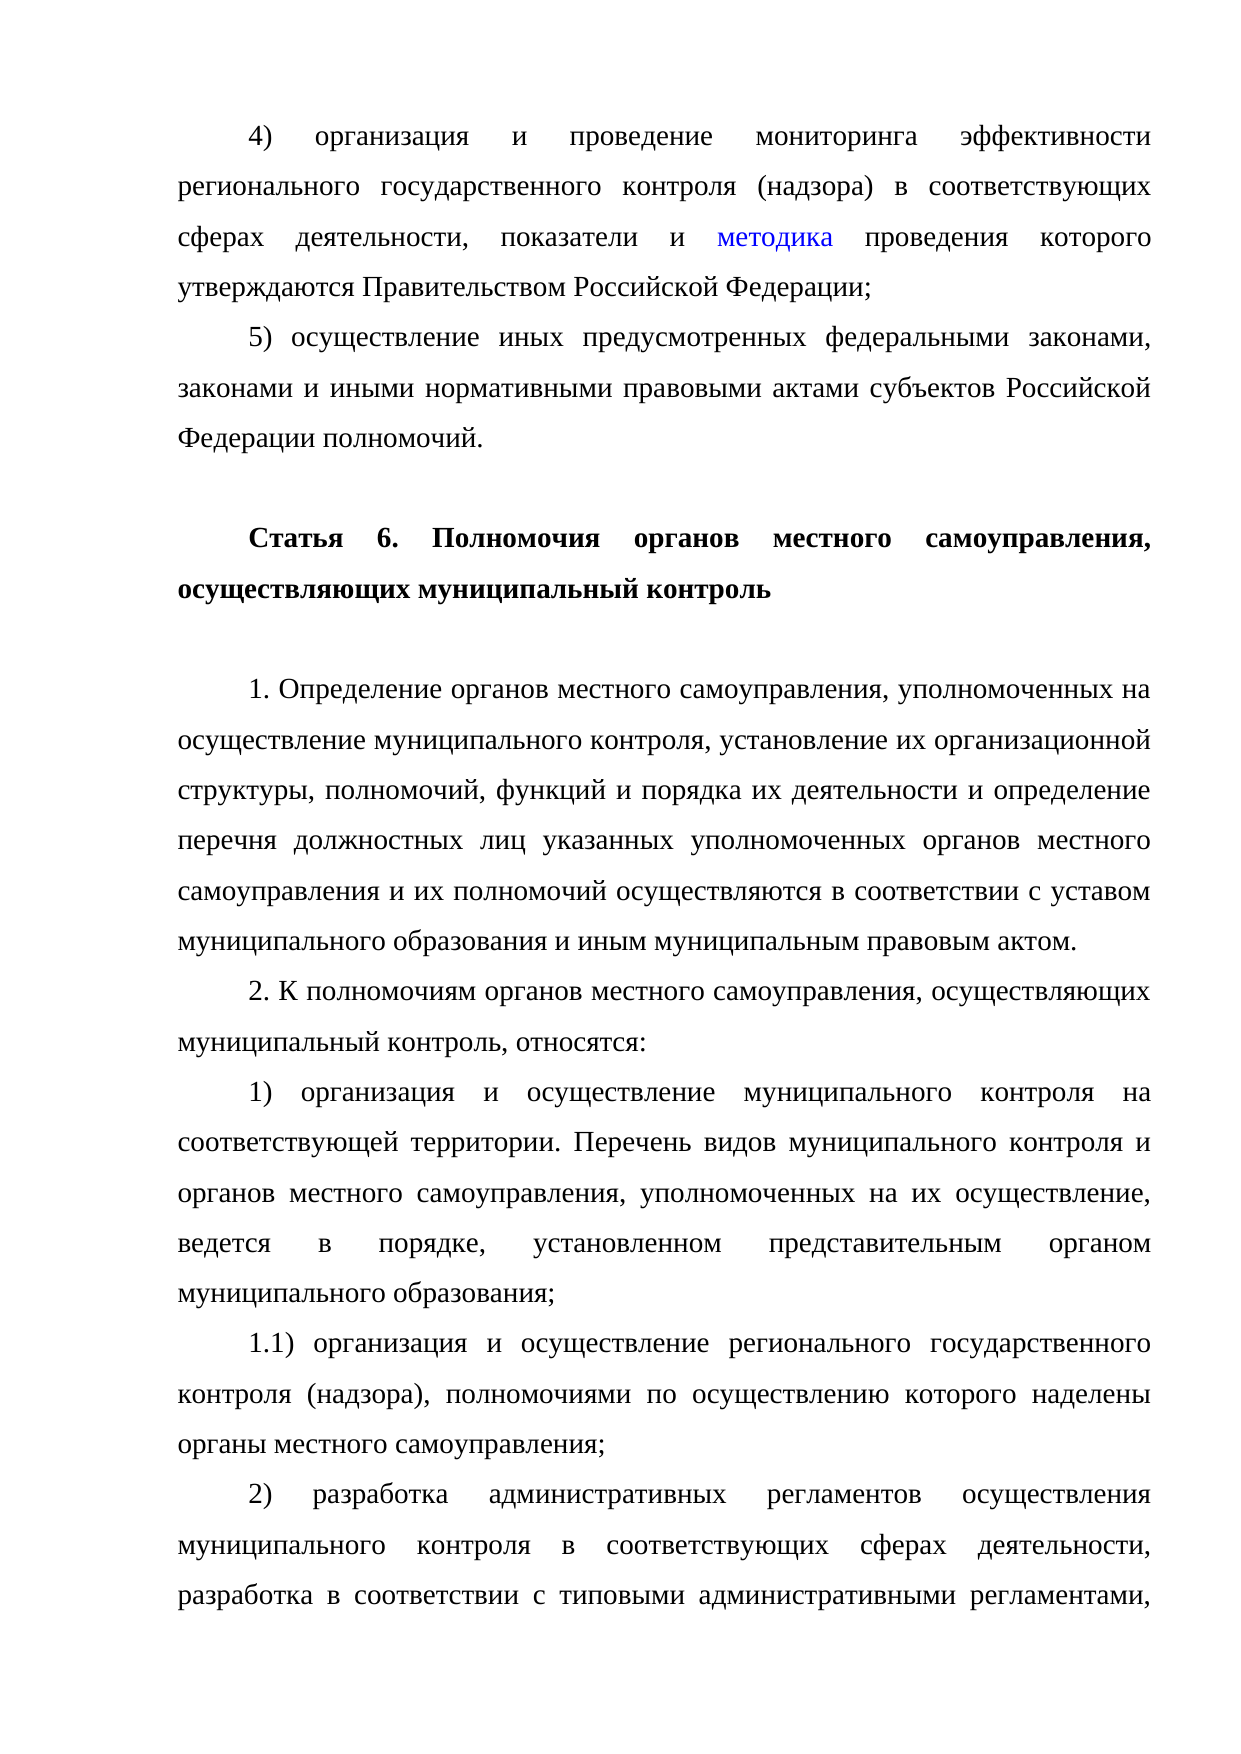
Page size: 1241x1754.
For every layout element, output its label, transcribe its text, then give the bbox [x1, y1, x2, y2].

text 1) организация и осуществление муниципального контроля на соответствующей территории. Перечень видов муниципального контроля и органов местного самоуправления, уполномоченных на их осуществление, ведется в порядке, установленном представительным органом муниципального образования; [177, 1074, 1152, 1309]
title Статья 6. Полномочия органов местного самоуправления, осуществляющих муниципальный контроль [177, 521, 1152, 604]
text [177, 1477, 1152, 1611]
text 2. К полномочиям органов местного самоуправления, осуществляющих муниципальный контроль, относятся: [177, 973, 1152, 1057]
text 4) организация и проведение мониторинга эффективности регионального государственного контроля (надзора) в соответствующих сферах деятельности, показатели и методика проведения которого утверждаются Правительством Российской Федерации; [177, 118, 1152, 303]
text 5) осуществление иных предусмотренных федеральными законами, законами и иными нормативными правовыми актами субъектов Российской Федерации полномочий. [177, 319, 1152, 453]
text 1.1) организация и осуществление регионального государственного контроля (надзора), полномочиями по осуществлению которого наделены органы местного самоуправления; [177, 1326, 1152, 1460]
text 1. Определение органов местного самоуправления, уполномоченных на осуществление муниципального контроля, установление их организационной структуры, полномочий, функций и порядка их деятельности и определение перечня должностных лиц указанных уполномоченных органов местного самоуправления и их полномочий осуществляются в соответствии с уставом муниципального образования и иным муниципальным правовым актом. [177, 672, 1152, 957]
